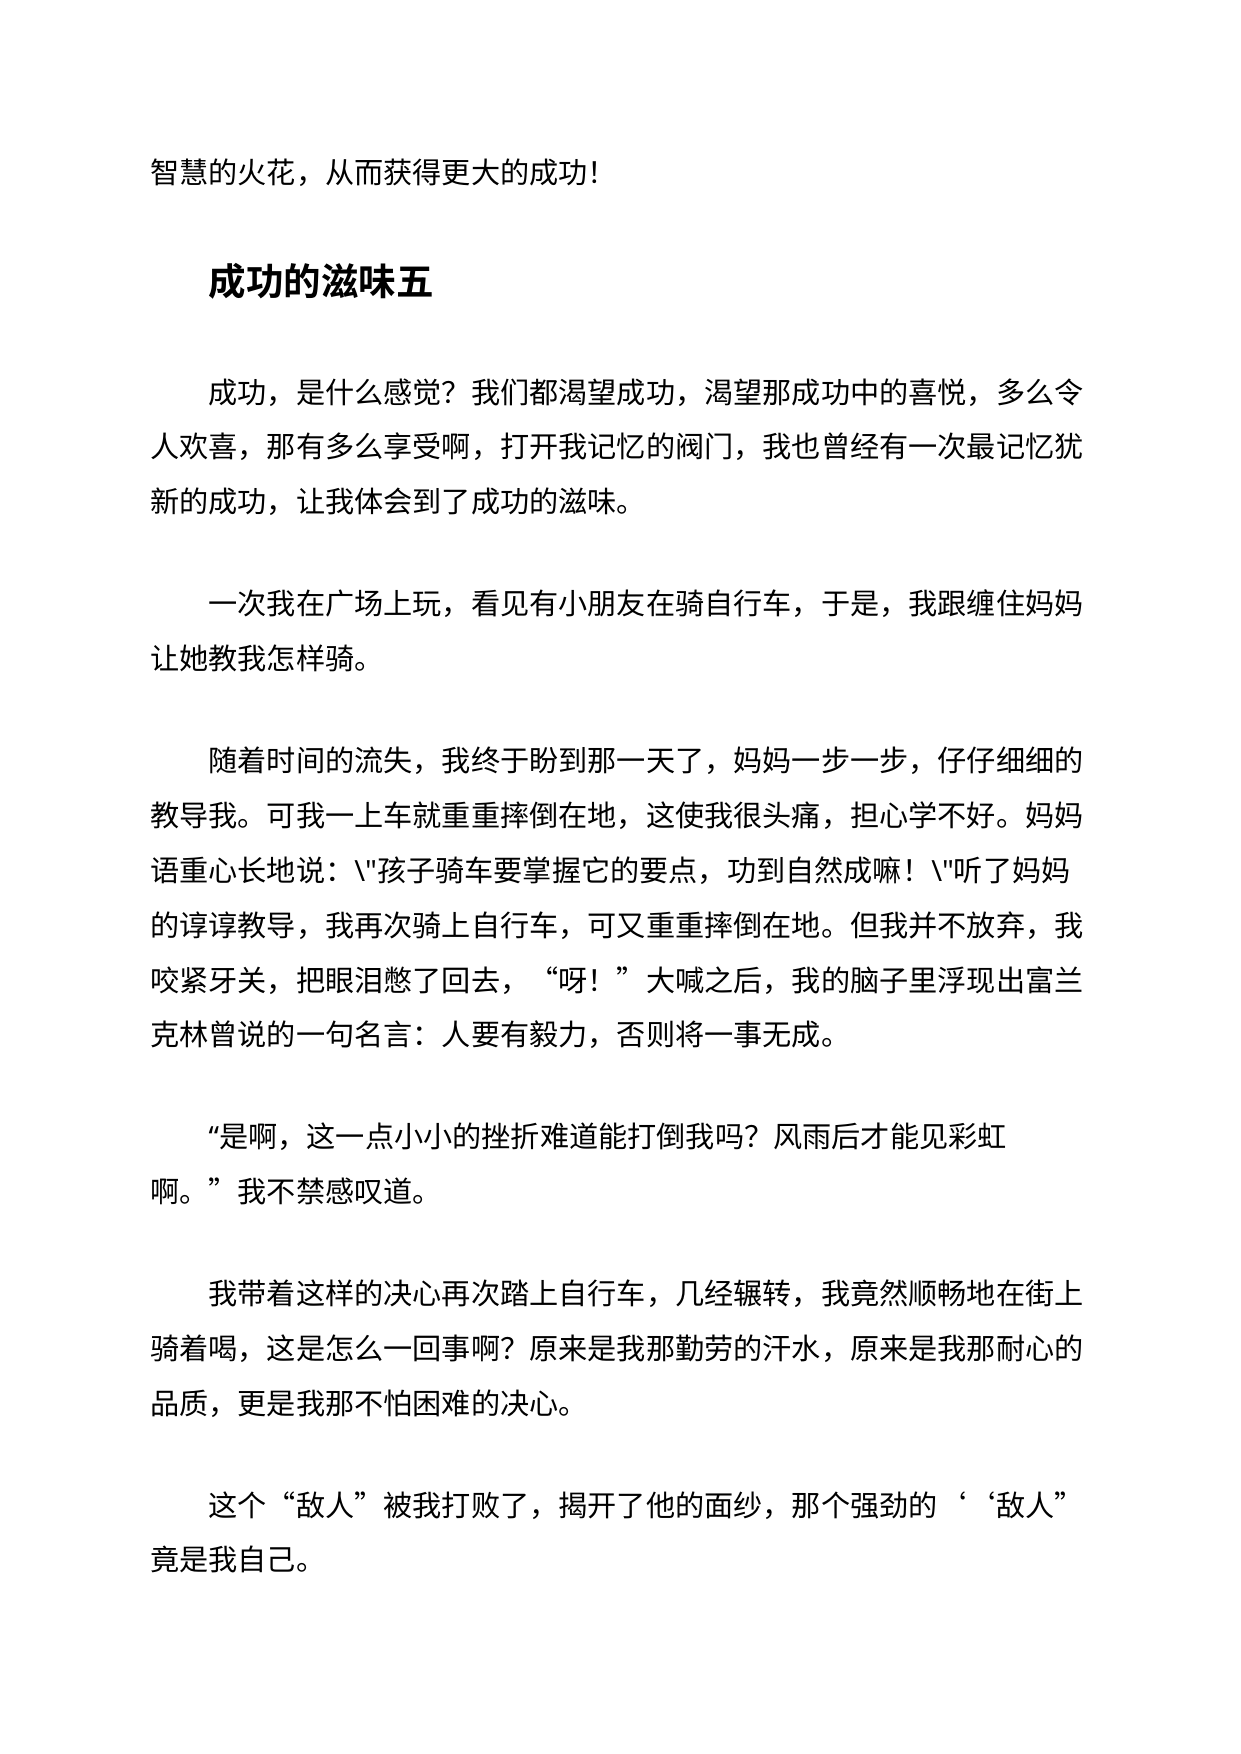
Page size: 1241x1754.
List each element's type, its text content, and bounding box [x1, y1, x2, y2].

text 我带着这样的决心再次踏上自行车，几经辗转，我竟然顺畅地在街上骑着喝，这是怎么一回事啊？原来是我那勤劳的汗水，原来是我那耐心的品质，更是我那不怕困难的决心。 [150, 1271, 1090, 1423]
text “是啊，这一点小小的挫折难道能打倒我吗？风雨后才能见彩虹啊。”我不禁感叹道。 [150, 1114, 1090, 1211]
text 随着时间的流失，我终于盼到那一天了，妈妈一步一步，仔仔细细的教导我。可我一上车就重重摔倒在地，这使我很头痛，担心学不好。妈妈语重心长地说：\"孩子骑车要掌握它的要点，功到自然成嘛！\"听了妈妈的谆谆教导，我再次骑上自行车，可又重重摔倒在地。但我并不放弃，我咬紧牙关，把眼泪憋了回去，“呀！”大喊之后，我的脑子里浮现出富兰克林曾说的一句名言：人要有毅力，否则将一事无成。 [150, 737, 1090, 1054]
text 成功的滋味五 [150, 252, 1090, 306]
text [150, 150, 1090, 192]
text 成功，是什么感觉？我们都渴望成功，渴望那成功中的喜悦，多么令人欢喜，那有多么享受啊，打开我记忆的阀门，我也曾经有一次最记忆犹新的成功，让我体会到了成功的滋味。 [150, 369, 1090, 521]
text 一次我在广场上玩，看见有小朋友在骑自行车，于是，我跟缠住妈妈让她教我怎样骑。 [150, 581, 1090, 678]
text 这个“敌人”被我打败了，揭开了他的面纱，那个强劲的‘‘敌人”竟是我自己。 [150, 1482, 1090, 1579]
